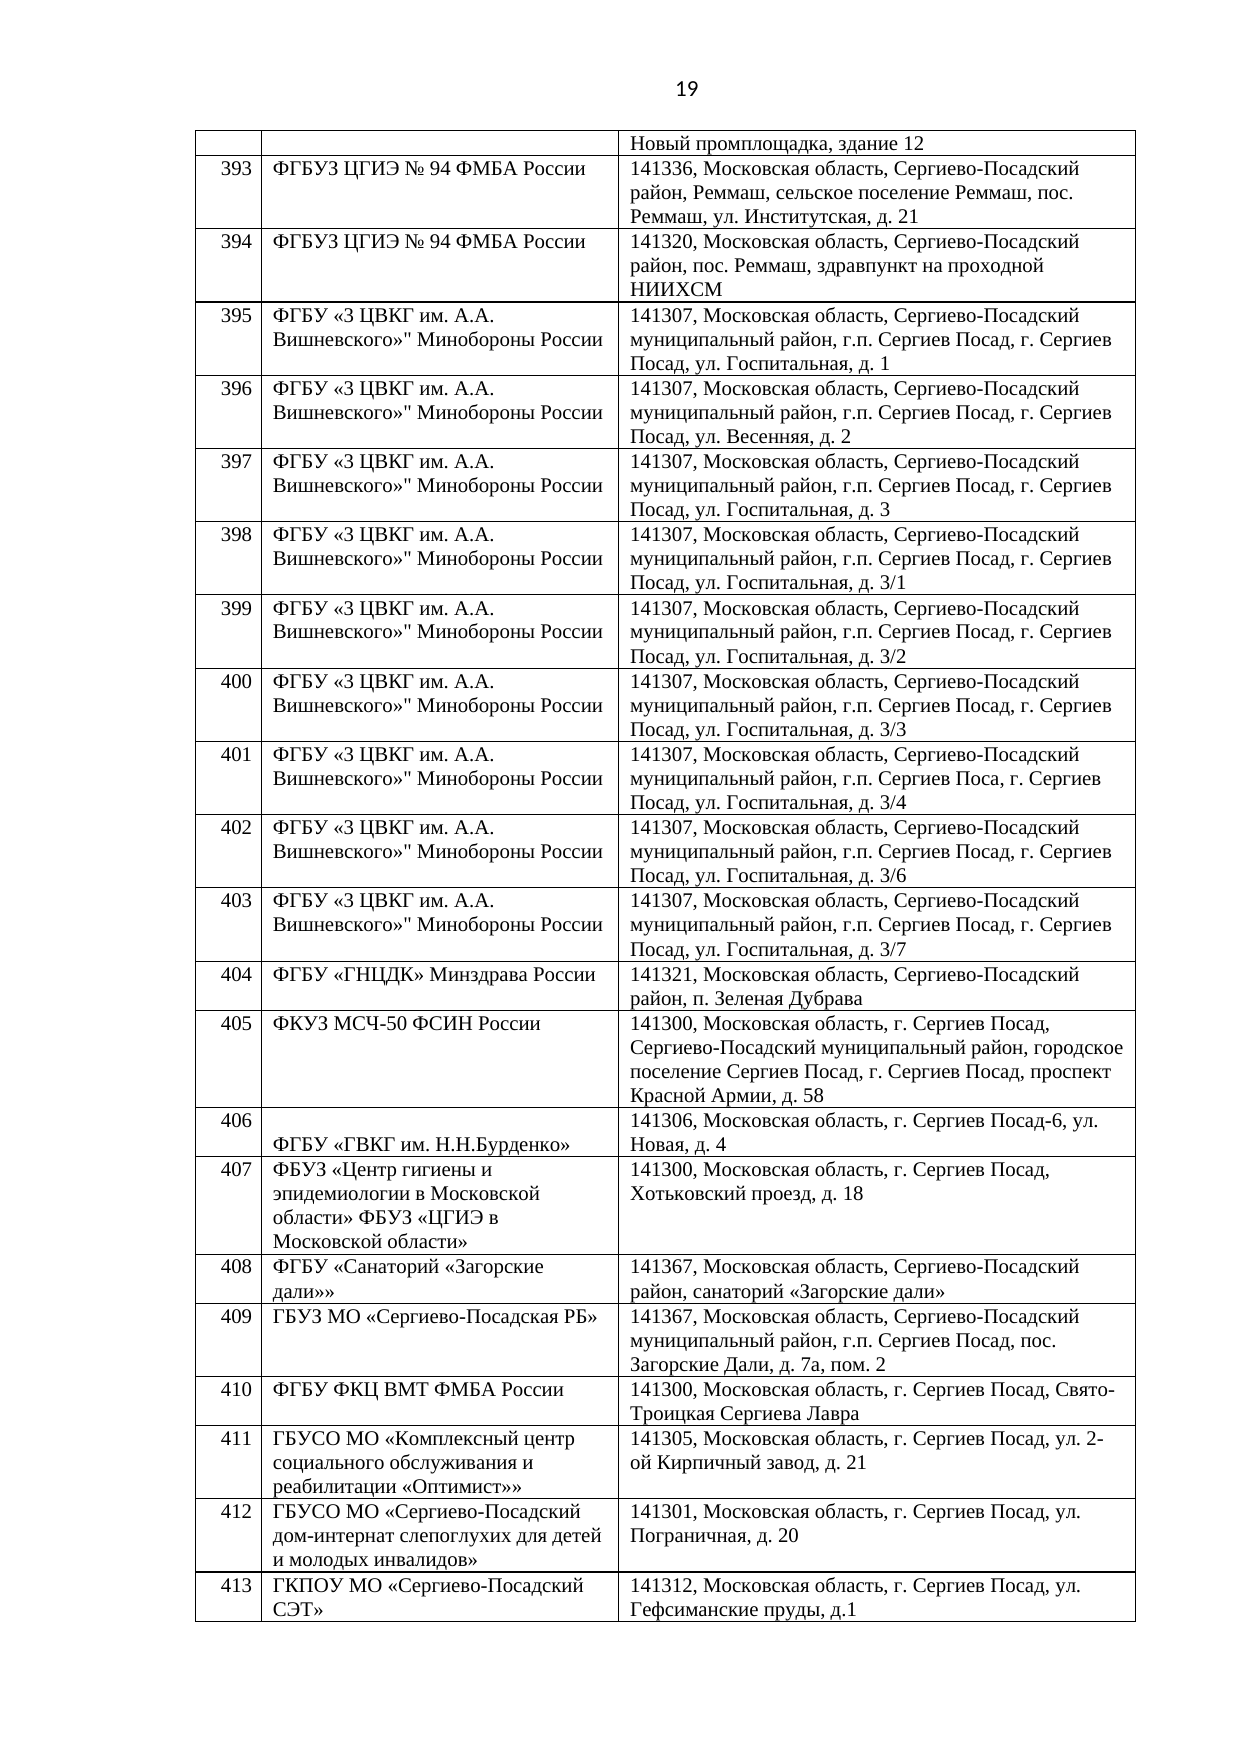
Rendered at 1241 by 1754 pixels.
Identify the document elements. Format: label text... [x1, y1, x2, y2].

table_cell ФГБУ «3 ЦВКГ им. А.А. Вишневского»" Минобороны России [262, 376, 618, 448]
table_cell ГБУСО МО «Сергиево-Посадский дом-интернат слепоглухих для детей и молодых инвалидов» [262, 1499, 618, 1571]
table_cell [196, 1426, 261, 1498]
table_cell ФГБУ «3 ЦВКГ им. А.А. Вишневского»" Минобороны России [262, 815, 618, 887]
table_cell [196, 1304, 261, 1376]
table_cell ФГБУ «3 ЦВКГ им. А.А. Вишневского»" Минобороны России [262, 742, 618, 814]
table_cell 141305, Московская область, г. Сергиев Посад, ул. 2-ой Кирпичный завод, д. 21 [619, 1426, 1135, 1498]
table_cell 141367, Московская область, Сергиево-Посадский район, санаторий «Загорские дали» [619, 1255, 1135, 1303]
table_cell ГБУЗ МО «Сергиево-Посадская РБ» [262, 1304, 618, 1376]
table_cell ФКУЗ МСЧ-50 ФСИН России [262, 1011, 618, 1107]
table_cell [196, 1157, 261, 1253]
table_cell 141307, Московская область, Cергиево-Посадский муниципальный район, г.п. Сергиев Посад, г. Сергиев Посад, ул. Госпитальная, д. 3/3 [619, 669, 1135, 741]
table_cell [196, 1499, 261, 1571]
table_cell ФГБУ «3 ЦВКГ им. А.А. Вишневского»" Минобороны России [262, 669, 618, 741]
table_cell [196, 522, 261, 594]
table_cell [196, 229, 261, 301]
table_cell [196, 303, 261, 375]
table_cell [196, 131, 261, 155]
table_cell 141307, Московская область, Сергиево-Посадский муниципальный район, г.п. Сергиев Посад, г. Сергиев Посад, ул. Госпитальная, д. 3/7 [619, 888, 1135, 961]
table_cell ГБУСО МО «Комплексный центр социального обслуживания и реабилитации «Оптимист»» [262, 1426, 618, 1498]
table_cell ФГБУ «3 ЦВКГ им. А.А. Вишневского»" Минобороны России [262, 595, 618, 668]
table_cell [196, 669, 261, 741]
table_cell 141307, Московская область, Сергиево-Посадский муниципальный район, г.п. Сергиев Посад, г. Сергиев Посад, ул. Госпитальная, д. 3 [619, 449, 1135, 521]
table_cell ФБУЗ «Центр гигиены и эпидемиологии в Московской области» ФБУЗ «ЦГИЭ в Московской области» [262, 1157, 618, 1253]
table_cell 141307, Московская область, Сергиево-Посадский муниципальный район, г.п. Сергиев Посад, г. Сергиев Посад, ул. Госпитальная, д. 3/2 [619, 595, 1135, 668]
table_cell [196, 1377, 261, 1425]
table_cell ФГБУ «3 ЦВКГ им. А.А. Вишневского»" Минобороны России [262, 303, 618, 375]
table_cell [196, 376, 261, 448]
table_cell [196, 815, 261, 887]
table_cell [196, 888, 261, 961]
table_cell [196, 1573, 261, 1621]
table_cell ФГБУ ФКЦ ВМТ ФМБА России [262, 1377, 618, 1425]
table_cell [196, 156, 261, 228]
table_cell 141307, Московская область, Сергиево-Посадский муниципальный район, г.п. Сергиев Посад, г. Сергиев Посад, ул. Весенняя, д. 2 [619, 376, 1135, 448]
table_cell 141307, Московская область, Cергиево-Посадский муниципальный район, г.п. Сергиев Посад, г. Сергиев Посад, ул. Госпитальная, д. 1 [619, 303, 1135, 375]
table_cell [196, 962, 261, 1010]
table_cell ФГБУ «3 ЦВКГ им. А.А. Вишневского»" Минобороны России [262, 449, 618, 521]
table_cell 141306, Московская область, г. Сергиев Посад-6, ул. Новая, д. 4 [619, 1108, 1135, 1156]
table_cell 141321, Московская область, Сергиево-Посадский район, п. Зеленая Дубрава [619, 962, 1135, 1010]
table_cell 141307, Московская область, Сергиево-Посадский муниципальный район, г.п. Сергиев Посад, г. Сергиев Посад, ул. Госпитальная, д. 3/1 [619, 522, 1135, 594]
table_cell [196, 449, 261, 521]
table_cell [262, 131, 618, 155]
table_cell ГКПОУ МО «Сергиево-Посадский СЭТ» [262, 1573, 618, 1621]
table_cell ФГБУ «ГНЦДК» Минздрава России [262, 962, 618, 1010]
table_cell 141301, Московская область, г. Сергиев Посад, ул. Пограничная, д. 20 [619, 1499, 1135, 1571]
table_cell [196, 1108, 261, 1156]
table_cell 141312, Московская область, г. Сергиев Посад, ул. Гефсиманские пруды, д.1 [619, 1573, 1135, 1621]
table_cell [196, 1011, 261, 1107]
table_cell 141300, Московская область, г. Сергиев Посад, Свято-Троицкая Сергиева Лавра [619, 1377, 1135, 1425]
table_cell ФГБУЗ ЦГИЭ № 94 ФМБА России [262, 229, 618, 301]
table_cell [619, 131, 1135, 155]
table_cell ФГБУ «Санаторий «Загорские дали»» [262, 1255, 618, 1303]
table_cell [196, 595, 261, 668]
table_cell [196, 1255, 261, 1303]
table_cell ФГБУЗ ЦГИЭ № 94 ФМБА России [262, 156, 618, 228]
table_cell [196, 742, 261, 814]
table_cell ФГБУ «3 ЦВКГ им. А.А. Вишневского»" Минобороны России [262, 888, 618, 961]
table_cell 141300, Московская область, г. Сергиев Посад, Сергиево-Посадский муниципальный район, городское поселение Сергиев Посад, г. Сергиев Посад, проспект Красной Армии, д. 58 [619, 1011, 1135, 1107]
table_cell 141320, Московская область, Сергиево-Посадский район, пос. Реммаш, здравпункт на проходной НИИХСМ [619, 229, 1135, 301]
table_cell 141336, Московская область, Сергиево-Посадский район, Реммаш, сельское поселение Реммаш, пос. Реммаш, ул. Институтская, д. 21 [619, 156, 1135, 228]
table_cell 141307, Московская область, Сергиево-Посадский муниципальный район, г.п. Сергиев Посад, г. Сергиев Посад, ул. Госпитальная, д. 3/6 [619, 815, 1135, 887]
table_cell ФГБУ «3 ЦВКГ им. А.А. Вишневского»" Минобороны России [262, 522, 618, 594]
table_cell ФГБУ «ГВКГ им. Н.Н.Бурденко» [262, 1108, 618, 1156]
table_cell 141300, Московская область, г. Сергиев Посад, Хотьковский проезд, д. 18 [619, 1157, 1135, 1253]
table_cell 141367, Московская область, Сергиево-Посадский муниципальный район, г.п. Сергиев Посад, пос. Загорские Дали, д. 7а, пом. 2 [619, 1304, 1135, 1376]
table_cell 141307, Московская область, Сергиево-Посадский муниципальный район, г.п. Сергиев Поса, г. Сергиев Посад, ул. Госпитальная, д. 3/4 [619, 742, 1135, 814]
